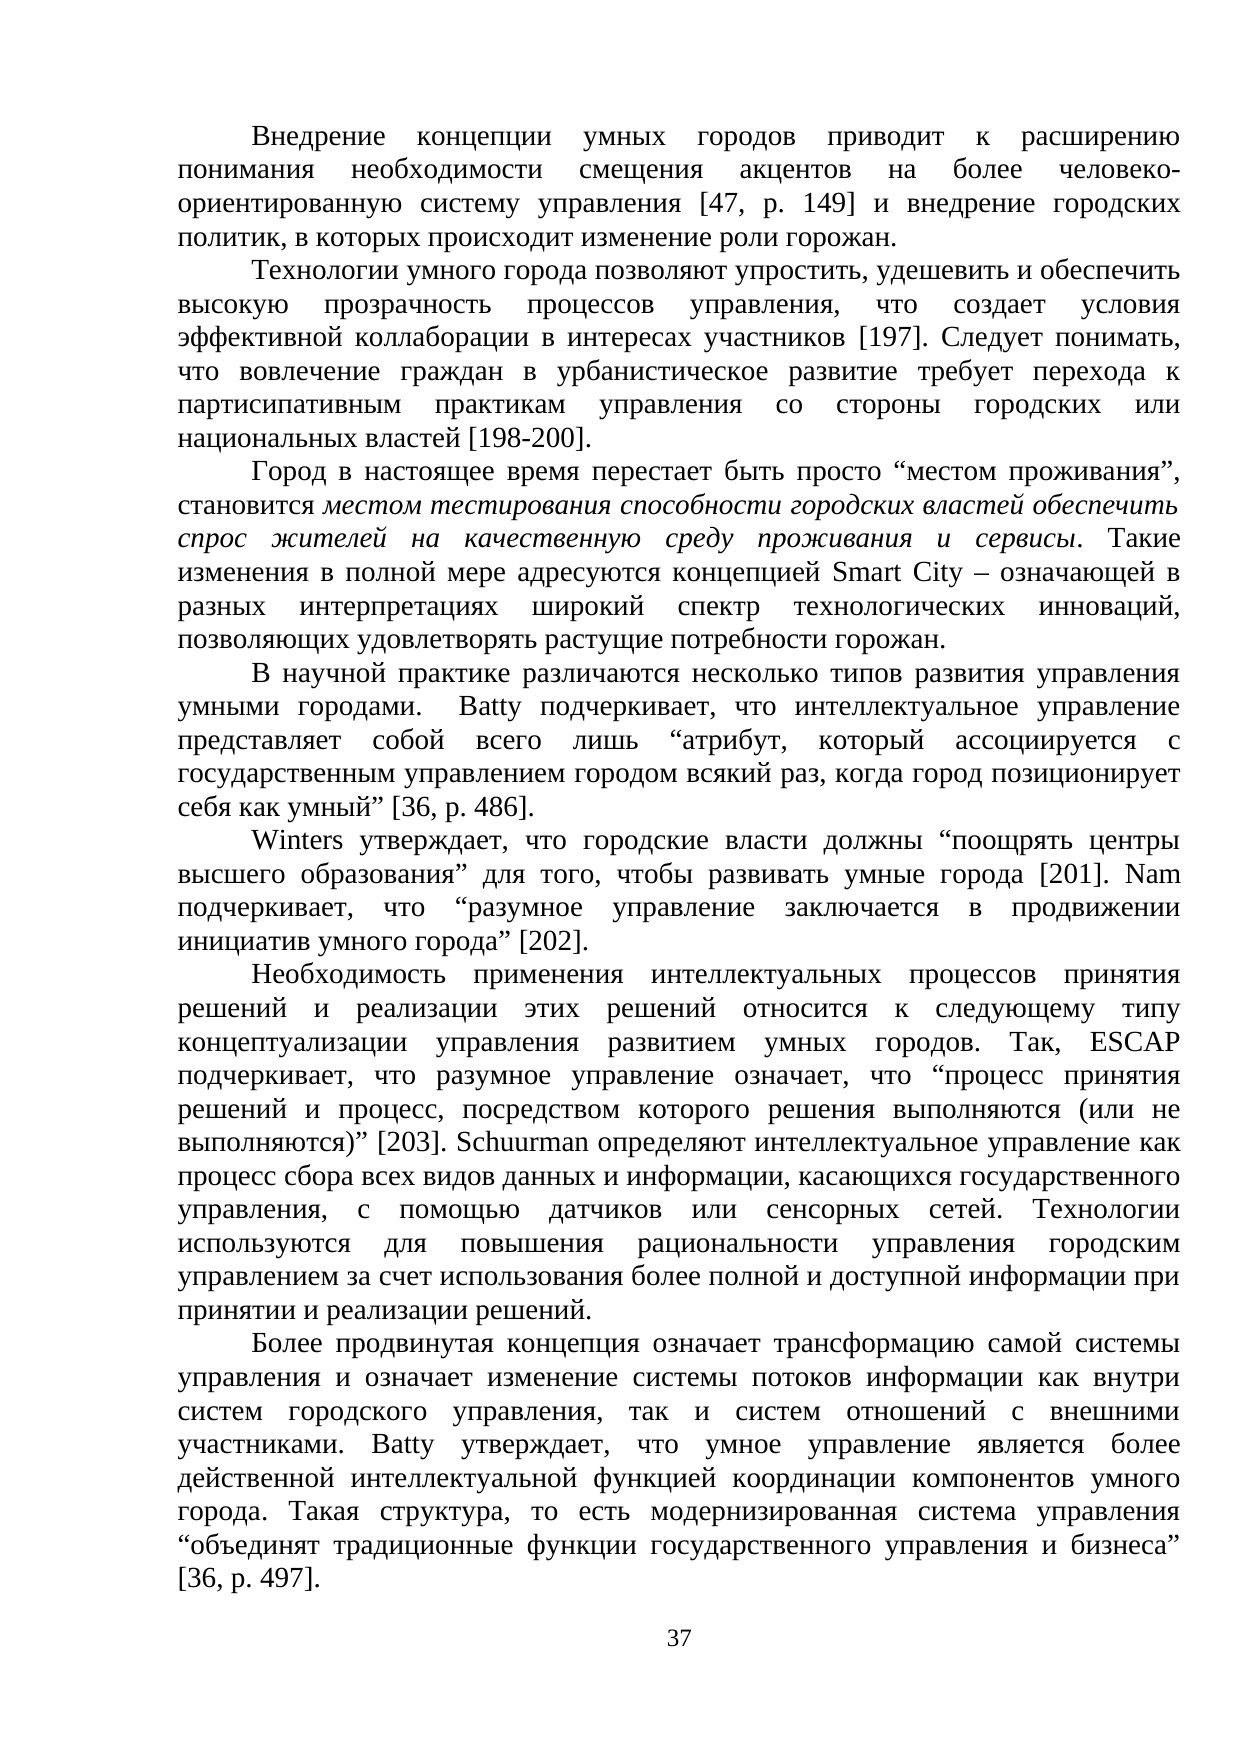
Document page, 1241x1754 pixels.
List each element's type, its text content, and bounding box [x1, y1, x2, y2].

text Winters утверждает, что городские власти должны “поощрять центры высшего образования” для того, чтобы развивать умные города [201]. Nam подчеркивает, что “разумное управление заключается в продвижении инициатив умного города” [202]. [177, 822, 1181, 957]
text Необходимость применения интеллектуальных процессов принятия решений и реализации этих решений относится к следующему типу концептуализации управления развитием умных городов. Так, ESCAP подчеркивает, что разумное управление означает, что “процесс принятия решений и процесс, посредством которого решения выполняются (или не выполняются)” [203]. Schuurman определяют интеллектуальное управление как процесс сбора всех видов данных и информации, касающихся государственного управления, с помощью датчиков или сенсорных сетей. Технологии используются для повышения рациональности управления городским управлением за счет использования более полной и доступной информации при принятии и реализации решений. [177, 957, 1181, 1326]
text Технологии умного города позволяют упростить, удешевить и обеспечить высокую прозрачность процессов управления, что создает условия эффективной коллаборации в интересах участников [197]. Следует понимать, что вовлечение граждан в урбанистическое развитие требует перехода к партисипативным практикам управления со стороны городских или национальных властей [198-200]. [177, 252, 1181, 453]
text Город в настоящее время перестает быть просто “местом проживания”, становится местом тестирования способности городских властей обеспечить спрос жителей на качественную среду проживания и сервисы. Такие изменения в полной мере адресуются концепцией Smart City – означающей в разных интерпретациях широкий спектр технологических инноваций, позволяющих удовлетворять растущие потребности горожан. [177, 453, 1181, 655]
text Более продвинутая концепция означает трансформацию самой системы управления и означает изменение системы потоков информации как внутри систем городского управления, так и систем отношений с внешними участниками. Batty утверждает, что умное управление является более действенной интеллектуальной функцией координации компонентов умного города. Такая структура, то есть модернизированная система управления “объединят традиционные функции государственного управления и бизнеса” [36, р. 497]. [177, 1326, 1181, 1594]
text Внедрение концепции умных городов приводит к расширению понимания необходимости смещения акцентов на более человеко-ориентированную систему управления [47, р. 149] и внедрение городских политик, в которых происходит изменение роли горожан. [177, 118, 1181, 252]
text В научной практике различаются несколько типов развития управления умными городами. Batty подчеркивает, что интеллектуальное управление представляет собой всего лишь “атрибут, который ассоциируется с государственным управлением городом всякий раз, когда город позиционирует себя как умный” [36, р. 486]. [177, 655, 1181, 822]
